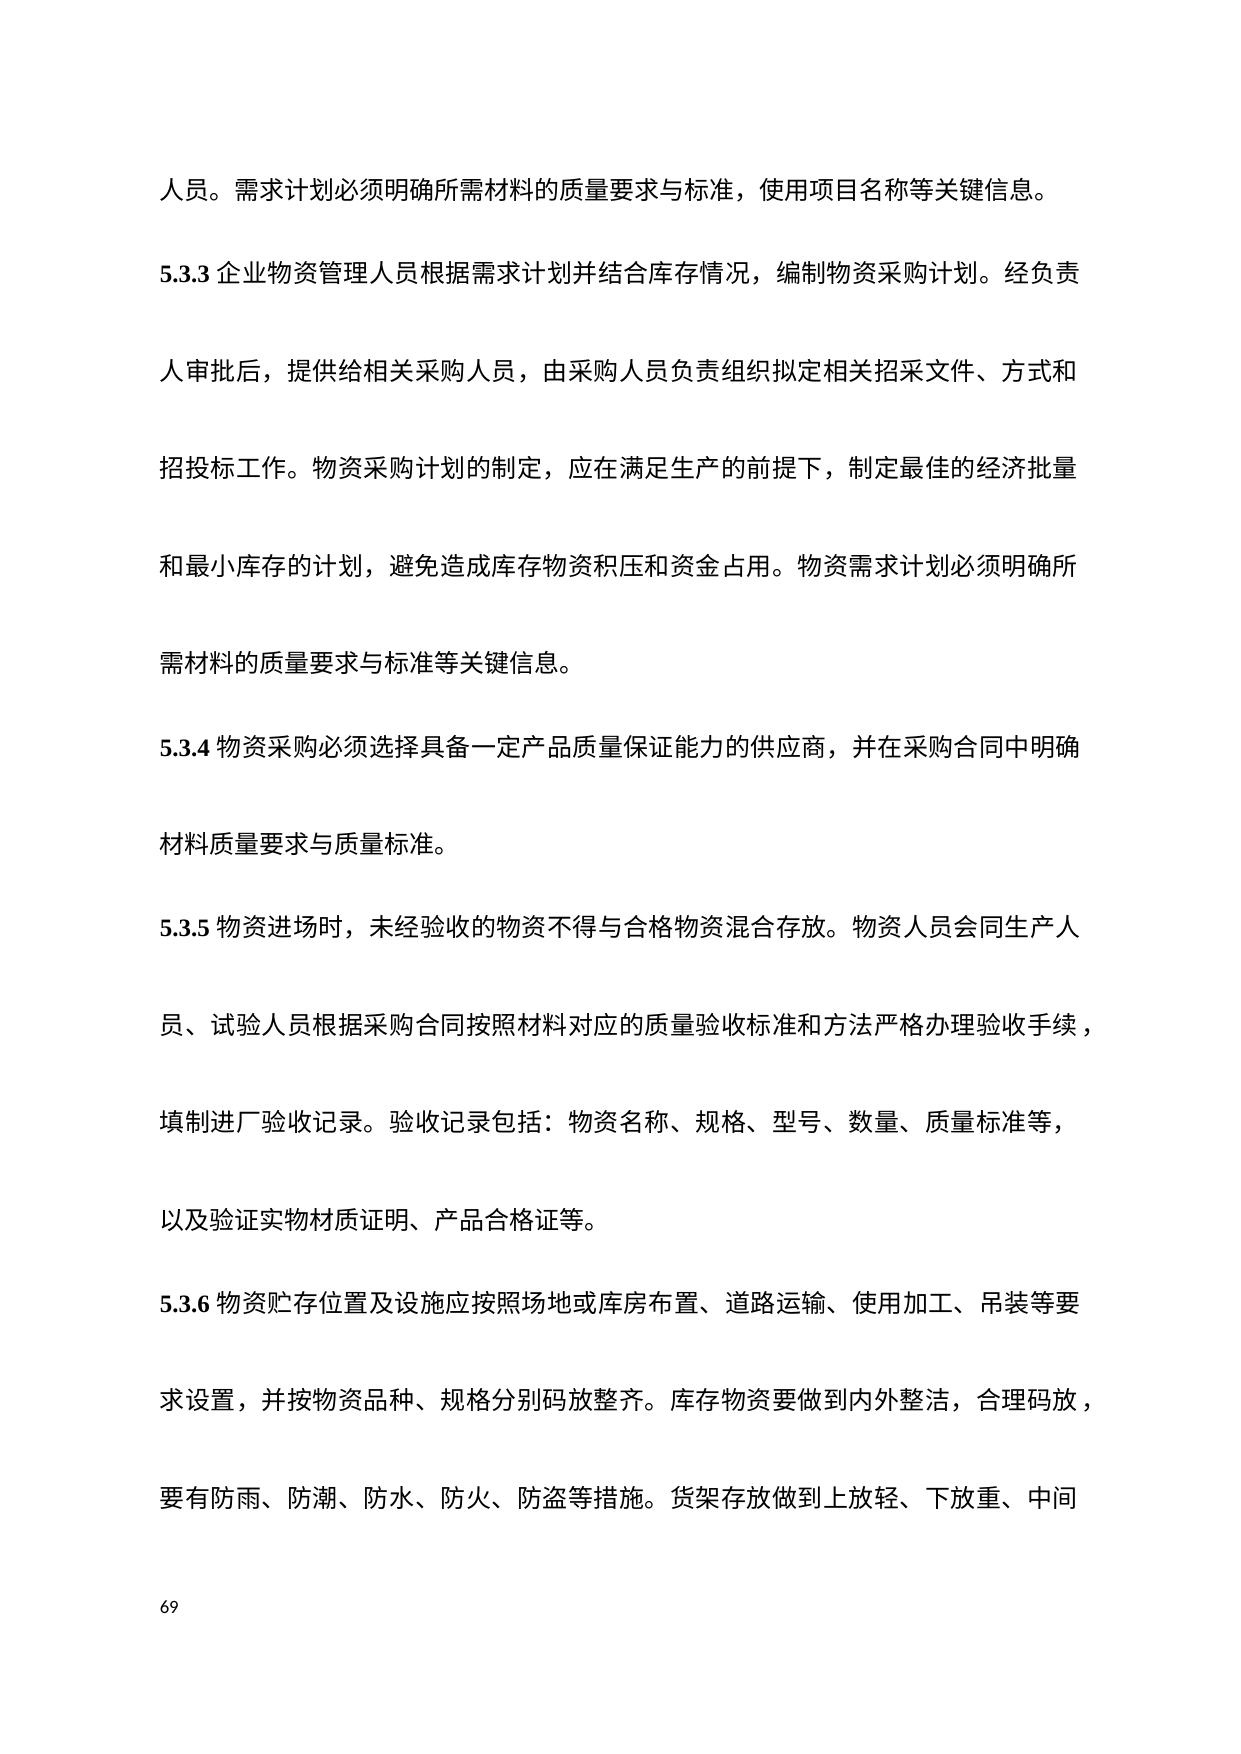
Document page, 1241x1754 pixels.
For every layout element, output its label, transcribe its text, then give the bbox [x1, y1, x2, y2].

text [159, 156, 1081, 221]
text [159, 1269, 1081, 1529]
text 5.3.5 物资进场时，未经验收的物资不得与合格物资混合存放。物资人员会同生产人员、试验人员根据采购合同按照材料对应的质量验收标准和方法严格办理验收手续，填制进厂验收记录。验收记录包括：物资名称、规格、型号、数量、质量标准等，以及验证实物材质证明、产品合格证等。 [159, 893, 1081, 1251]
text 5.3.4 物资采购必须选择具备一定产品质量保证能力的供应商，并在采购合同中明确材料质量要求与质量标准。 [159, 713, 1081, 875]
text 5.3.3 企业物资管理人员根据需求计划并结合库存情况，编制物资采购计划。经负责人审批后，提供给相关采购人员，由采购人员负责组织拟定相关招采文件、方式和招投标工作。物资采购计划的制定，应在满足生产的前提下，制定最佳的经济批量和最小库存的计划，避免造成库存物资积压和资金占用。物资需求计划必须明确所需材料的质量要求与标准等关键信息。 [159, 239, 1081, 694]
